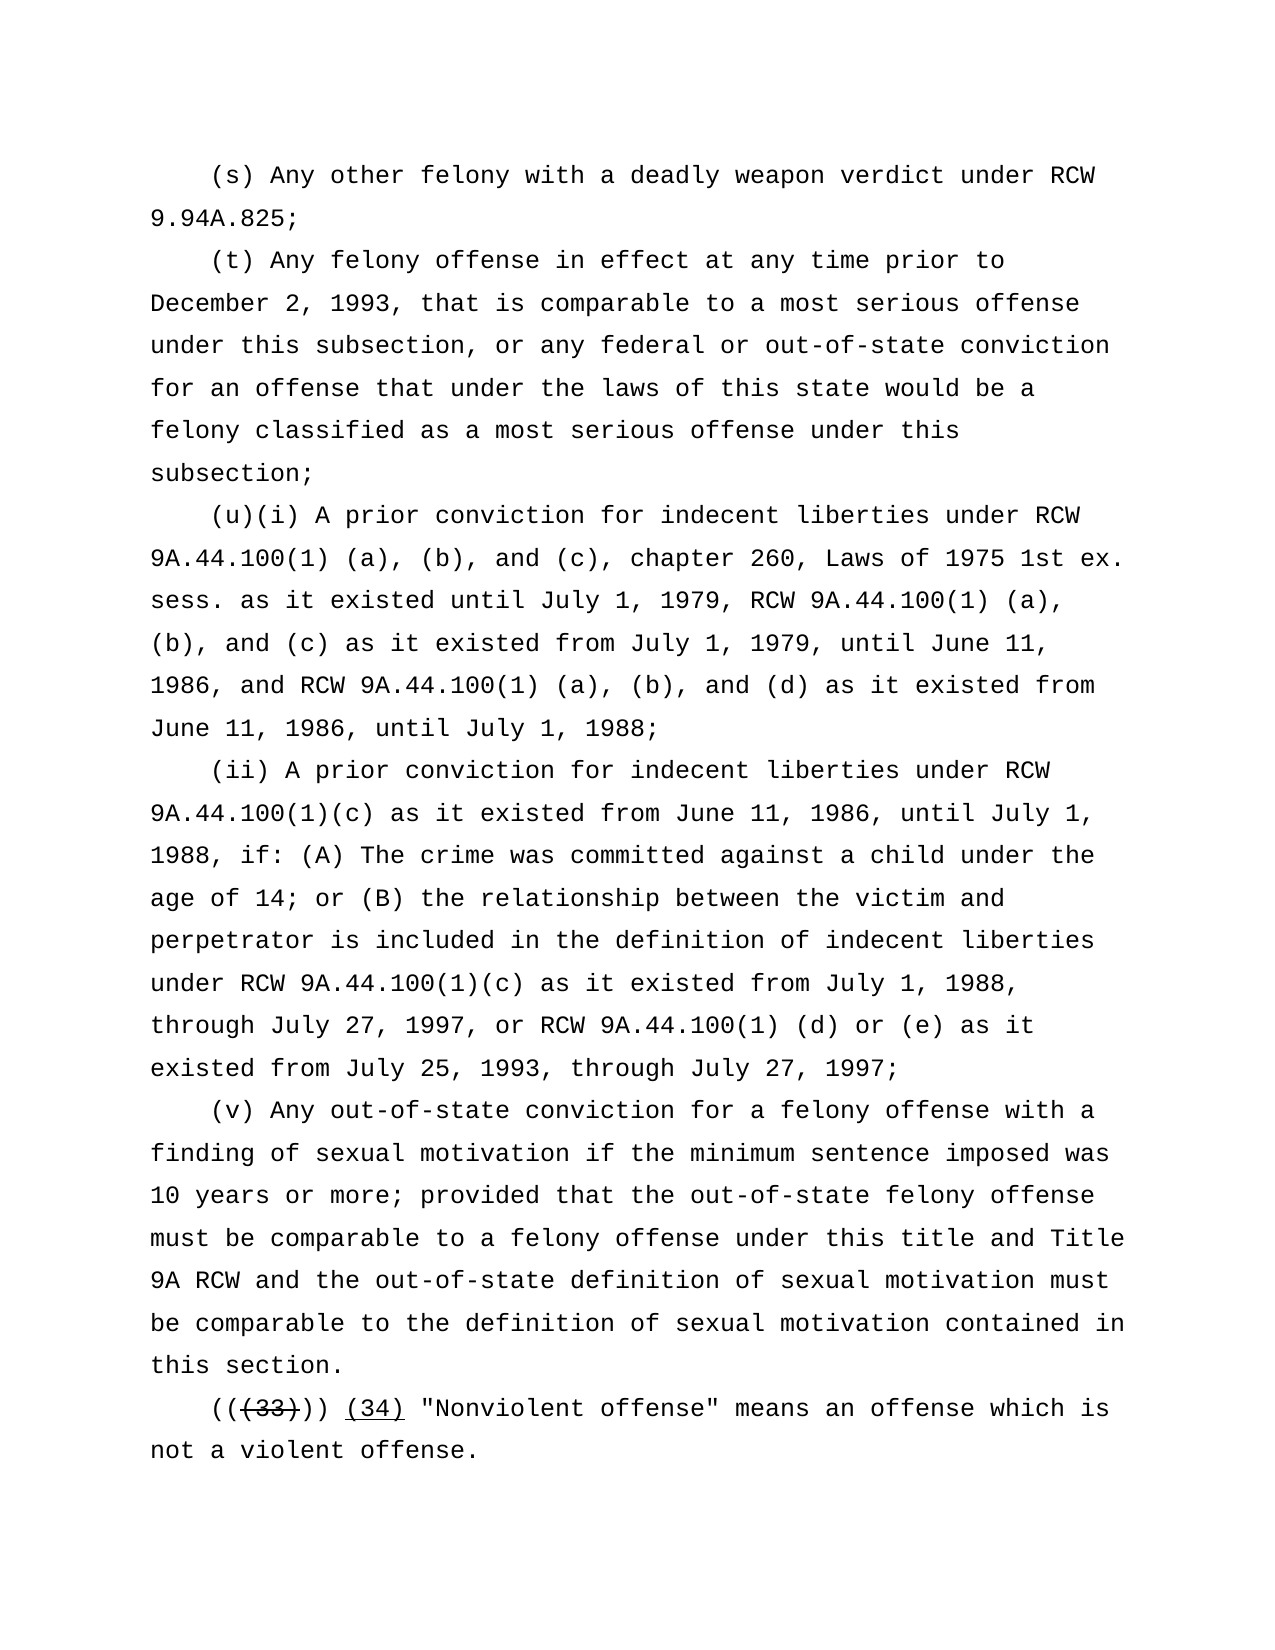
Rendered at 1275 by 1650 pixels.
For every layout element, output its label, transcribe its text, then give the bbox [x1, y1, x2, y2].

text (v) Any out-of-state conviction for a felony offense with a finding of sexual motivation if the minimum sentence imposed was 10 years or more; provided that the out-of-state felony offense must be comparable to a felony offense under this title and Title 9A RCW and the out-of-state definition of sexual motivation must be comparable to the definition of sexual motivation contained in this section. [150, 1085, 1125, 1382]
text (s) Any other felony with a deadly weapon verdict under RCW 9.94A.825; [150, 150, 1125, 235]
text (ii) A prior conviction for indecent liberties under RCW 9A.44.100(1)(c) as it existed from June 11, 1986, until July 1, 1988, if: (A) The crime was committed against a child under the age of 14; or (B) the relationship between the victim and perpetrator is included in the definition of indecent liberties under RCW 9A.44.100(1)(c) as it existed from July 1, 1988, through July 27, 1997, or RCW 9A.44.100(1) (d) or (e) as it existed from July 25, 1993, through July 27, 1997; [150, 745, 1125, 1085]
text (u)(i) A prior conviction for indecent liberties under RCW 9A.44.100(1) (a), (b), and (c), chapter 260, Laws of 1975 1st ex. sess. as it existed until July 1, 1979, RCW 9A.44.100(1) (a), (b), and (c) as it existed from July 1, 1979, until June 11, 1986, and RCW 9A.44.100(1) (a), (b), and (d) as it existed from June 11, 1986, until July 1, 1988; [150, 490, 1125, 745]
text (t) Any felony offense in effect at any time prior to December 2, 1993, that is comparable to a most serious offense under this subsection, or any federal or out-of-state conviction for an offense that under the laws of this state would be a felony classified as a most serious offense under this subsection; [150, 235, 1125, 490]
text (((33))) (34) "Nonviolent offense" means an offense which is not a violent offense. [150, 1382, 1125, 1467]
